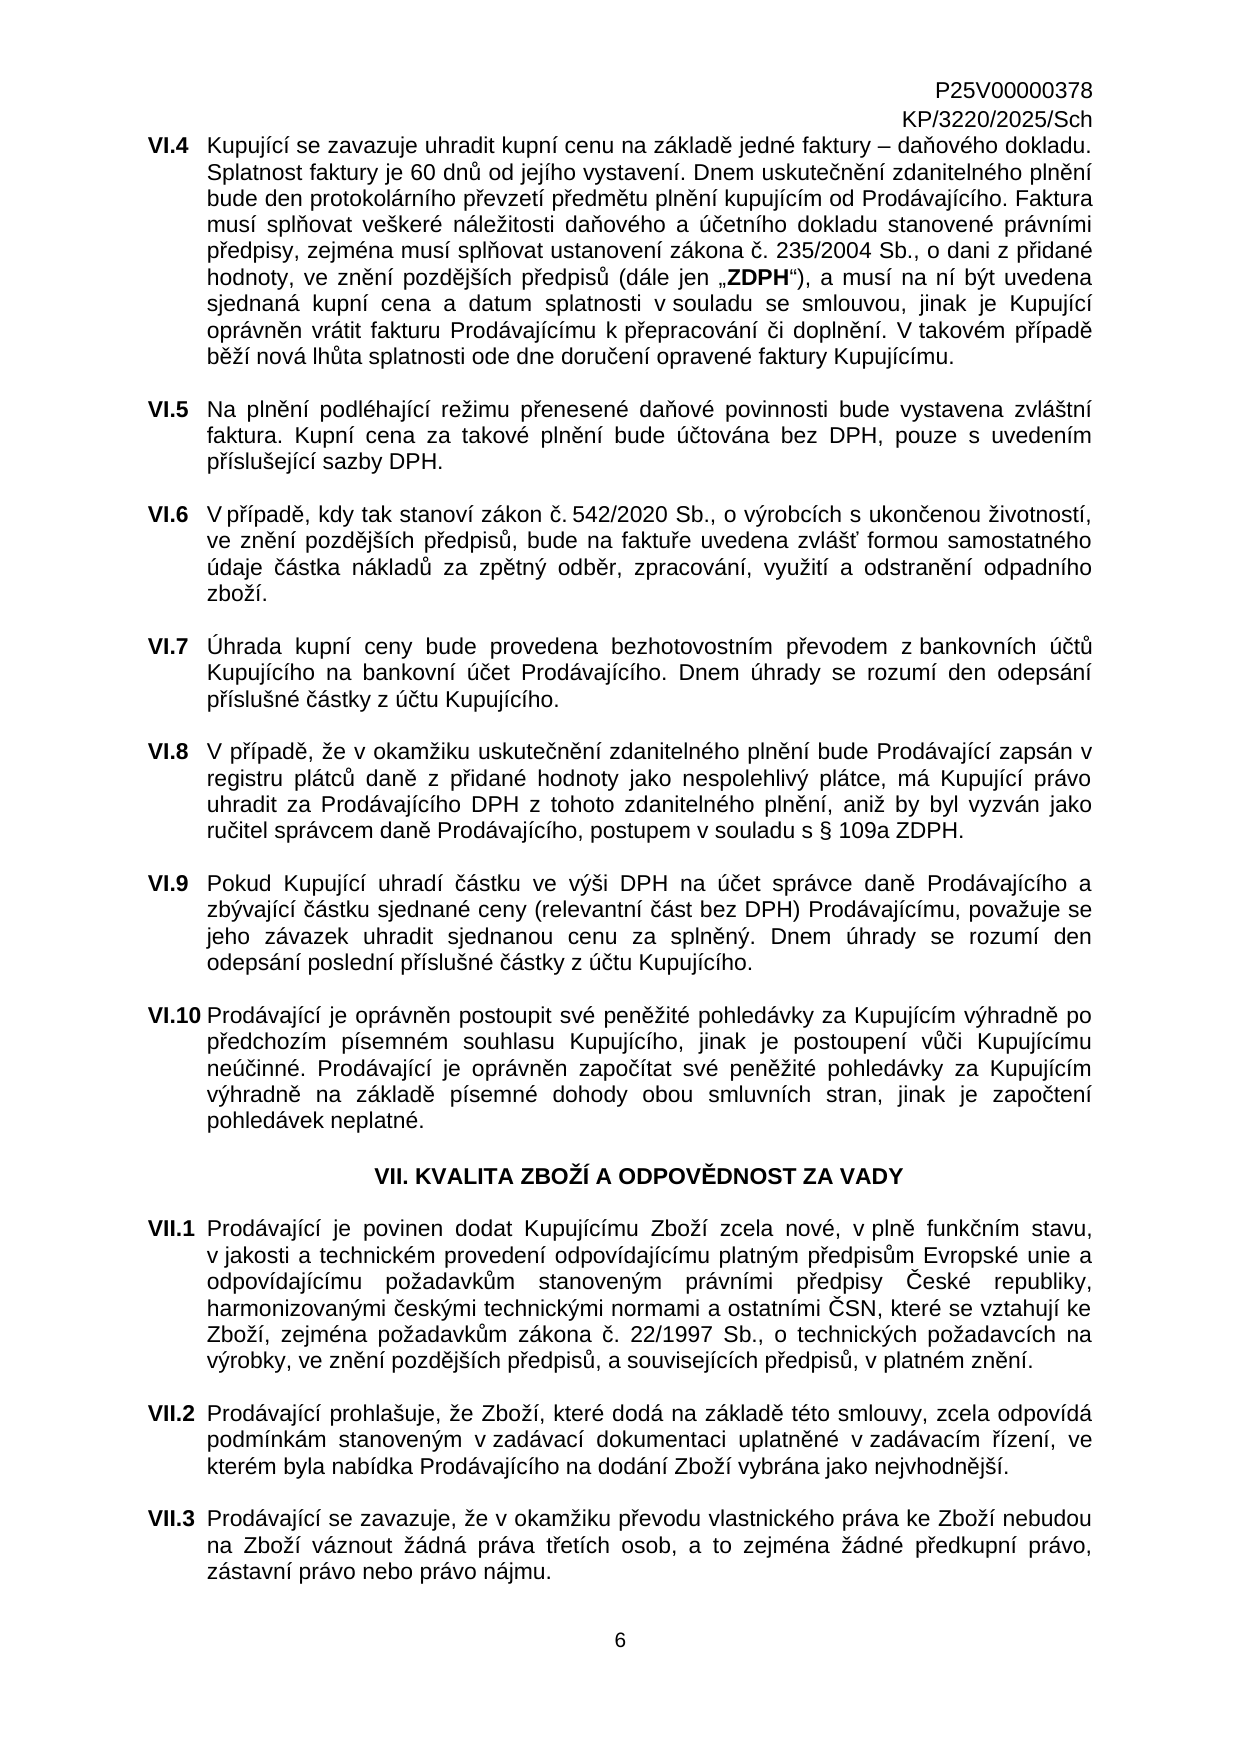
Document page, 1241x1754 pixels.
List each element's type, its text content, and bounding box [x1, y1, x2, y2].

text Prodávající je oprávněn postoupit své peněžité pohledávky za Kupujícím výhradně po předchozím písemném souhlasu Kupujícího, jinak je postoupení vůči Kupujícímu neúčinné. Prodávající je oprávněn započítat své peněžité pohledávky za Kupujícím výhradně na základě písemné dohody obou smluvních stran, jinak je započtení pohledávek neplatné. [148, 1002, 1093, 1133]
text Prodávající prohlašuje, že Zboží, které dodá na základě této smlouvy, zcela odpovídá podmínkám stanoveným v zadávací dokumentaci uplatněné v zadávacím řízení, ve kterém byla nabídka Prodávajícího na dodání Zboží vybrána jako nejvhodnější. [148, 1400, 1093, 1479]
text V případě, kdy tak stanoví zákon č. 542/2020 Sb., o výrobcích s ukončenou životností, ve znění pozdějších předpisů, bude na faktuře uvedena zvlášť formou samostatného údaje částka nákladů za zpětný odběr, zpracování, využití a odstranění odpadního zboží. [148, 501, 1093, 606]
text Na plnění podléhající režimu přenesené daňové povinnosti bude vystavena zvláštní faktura. Kupní cena za takové plnění bude účtována bez DPH, pouze s uvedením příslušející sazby DPH. [148, 396, 1093, 475]
text Úhrada kupní ceny bude provedena bezhotovostním převodem z bankovních účtů Kupujícího na bankovní účet Prodávajícího. Dnem úhrady se rozumí den odepsání příslušné částky z účtu Kupujícího. [148, 633, 1093, 712]
text Kupující se zavazuje uhradit kupní cenu na základě jedné faktury – daňového dokladu. Splatnost faktury je 60 dnů od jejího vystavení. Dnem uskutečnění zdanitelného plnění bude den protokolárního převzetí předmětu plnění kupujícím od Prodávajícího. Faktura musí splňovat veškeré náležitosti daňového a účetního dokladu stanovené právními předpisy, zejména musí splňovat ustanovení zákona č. 235/2004 Sb., o dani z přidané hodnoty, ve znění pozdějších předpisů (dále jen „ZDPH“), a musí na ní být uvedena sjednaná kupní cena a datum splatnosti v souladu se smlouvou, jinak je Kupující oprávněn vrátit fakturu Prodávajícímu k přepracování či doplnění. V takovém případě běží nová lhůta splatnosti ode dne doručení opravené faktury Kupujícímu. [148, 132, 1093, 369]
text Prodávající se zavazuje, že v okamžiku převodu vlastnického práva ke Zboží nebudou na Zboží váznout žádná práva třetích osob, a to zejména žádné předkupní právo, zástavní právo nebo právo nájmu. [148, 1505, 1093, 1584]
text Pokud Kupující uhradí částku ve výši DPH na účet správce daně Prodávajícího a zbývající částku sjednané ceny (relevantní část bez DPH) Prodávajícímu, považuje se jeho závazek uhradit sjednanou cenu za splněný. Dnem úhrady se rozumí den odepsání poslední příslušné částky z účtu Kupujícího. [148, 870, 1093, 975]
subtitle Kvalita zboží a odpovědnost za vady [185, 1160, 1093, 1189]
text Prodávající je povinen dodat Kupujícímu Zboží zcela nové, v plně funkčním stavu, v jakosti a technickém provedení odpovídajícímu platným předpisům Evropské unie a odpovídajícímu požadavkům stanoveným právními předpisy České republiky, harmonizovanými českými technickými normami a ostatními ČSN, které se vztahují ke Zboží, zejména požadavkům zákona č. 22/1997 Sb., o technických požadavcích na výrobky, ve znění pozdějších předpisů, a souvisejících předpisů, v platném znění. [148, 1215, 1093, 1373]
text V případě, že v okamžiku uskutečnění zdanitelného plnění bude Prodávající zapsán v registru plátců daně z přidané hodnoty jako nespolehlivý plátce, má Kupující právo uhradit za Prodávajícího DPH z tohoto zdanitelného plnění, aniž by byl vyzván jako ručitel správcem daně Prodávajícího, postupem v souladu s § 109a ZDPH. [148, 738, 1093, 844]
